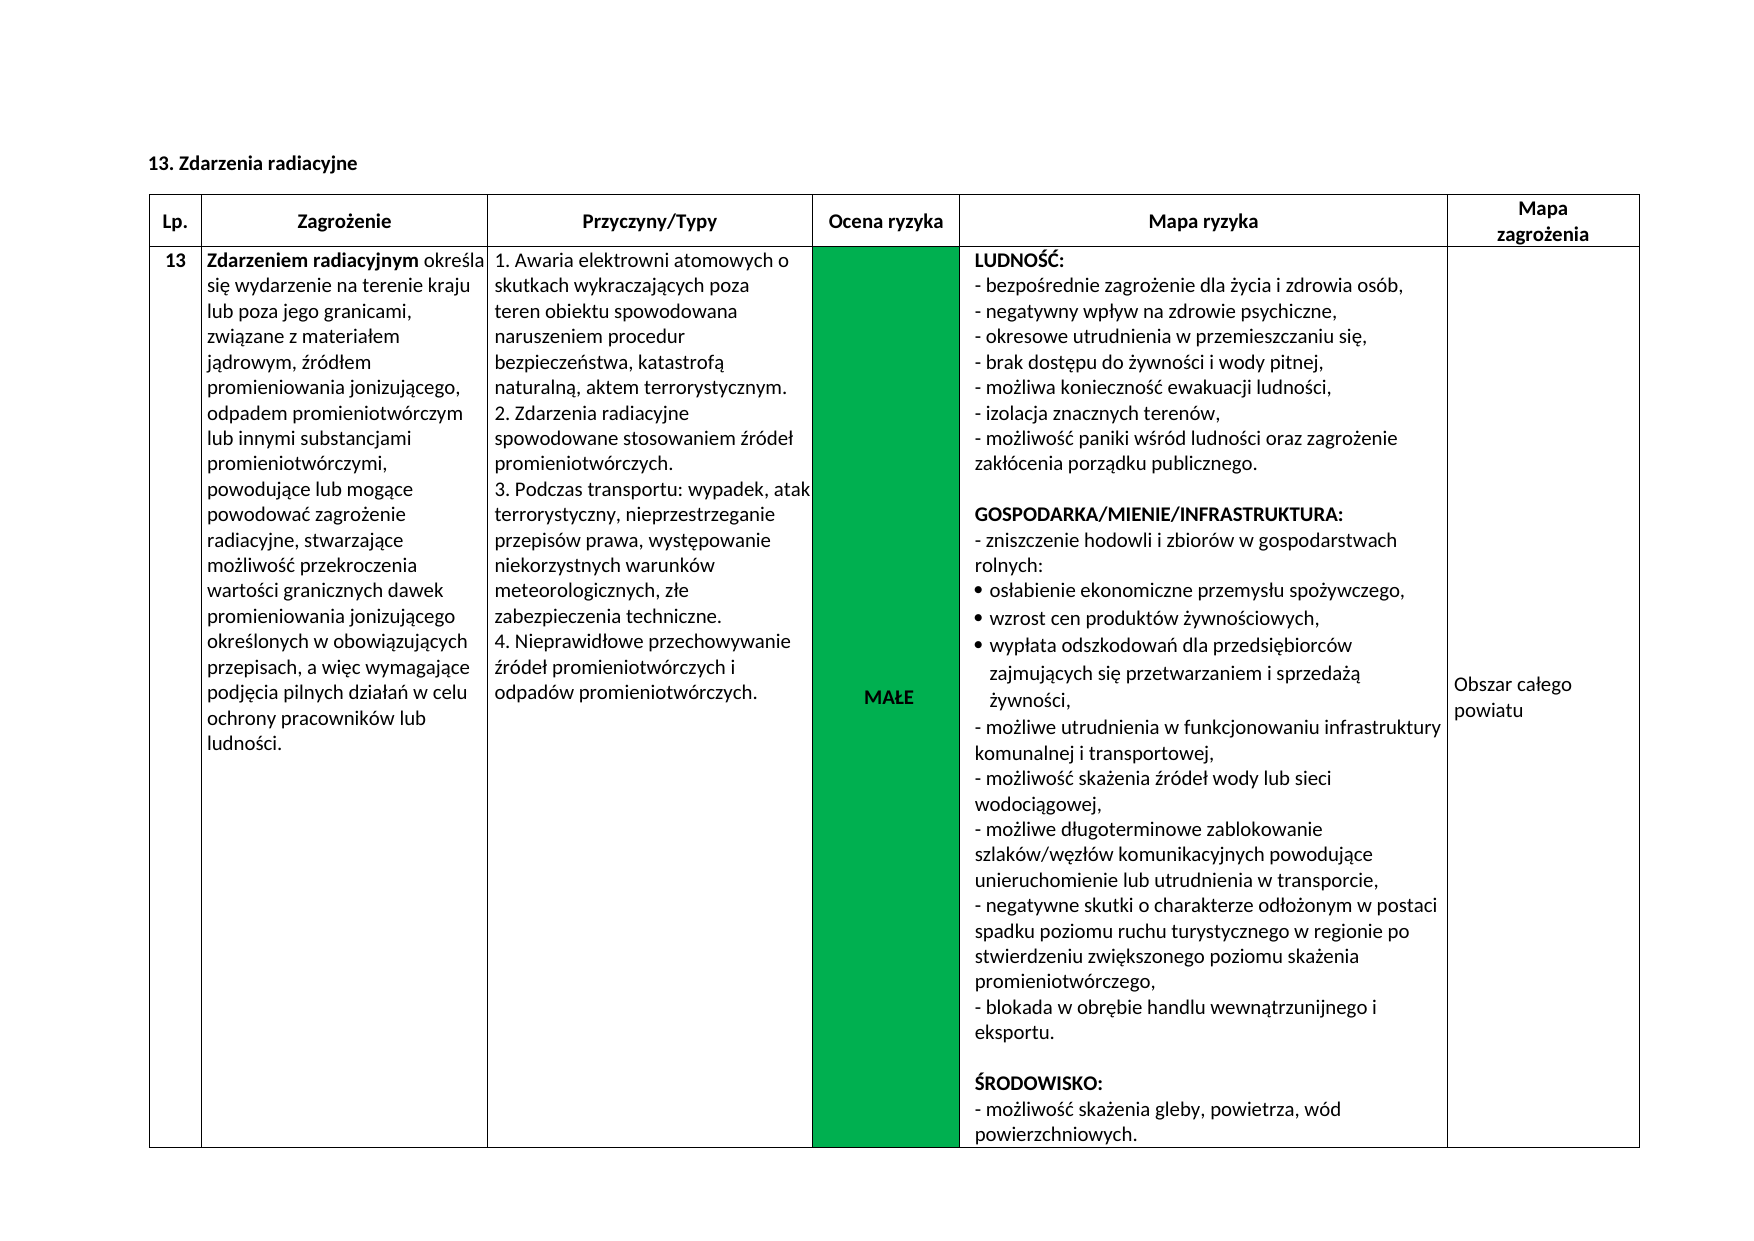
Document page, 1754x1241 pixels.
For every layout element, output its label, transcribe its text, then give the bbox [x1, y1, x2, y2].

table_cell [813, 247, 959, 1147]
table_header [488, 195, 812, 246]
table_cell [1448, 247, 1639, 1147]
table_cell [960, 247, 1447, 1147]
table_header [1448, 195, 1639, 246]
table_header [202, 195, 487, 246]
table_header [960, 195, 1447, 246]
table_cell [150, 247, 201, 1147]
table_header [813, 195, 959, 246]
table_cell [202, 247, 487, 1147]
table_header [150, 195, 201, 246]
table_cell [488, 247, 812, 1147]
text 13. Zdarzenia radiacyjne [148, 150, 1606, 176]
